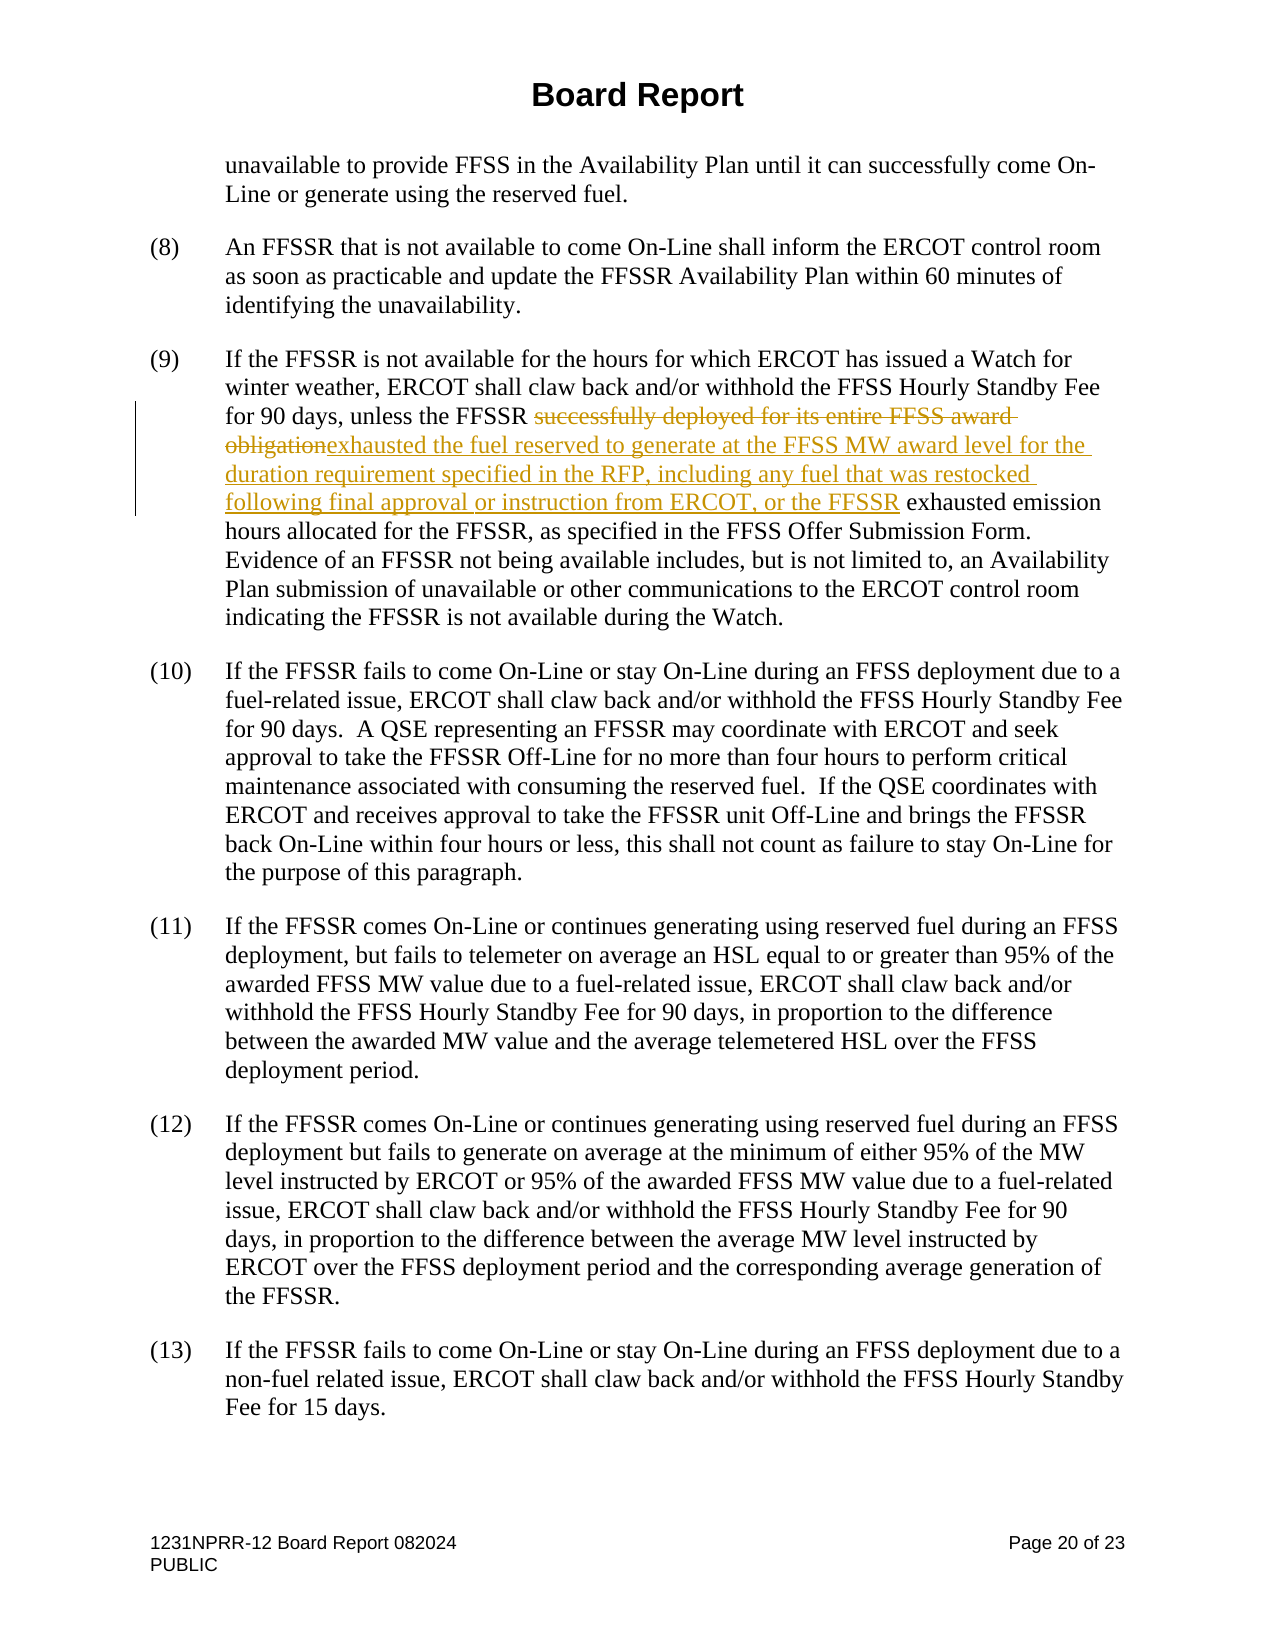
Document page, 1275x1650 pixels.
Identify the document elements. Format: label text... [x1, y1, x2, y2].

text (10) If the FFSSR fails to come On-Line or stay On-Line during an FFSS deployment due to a fuel-related issue, ERCOT shall claw back and/or withhold the FFSS Hourly Standby Fee for 90 days. A QSE representing an FFSSR may coordinate with ERCOT and seek approval to take the FFSSR Off-Line for no more than four hours to perform critical maintenance associated with consuming the reserved fuel. If the QSE coordinates with ERCOT and receives approval to take the FFSSR unit Off-Line and brings the FFSSR back On-Line within four hours or less, this shall not count as failure to stay On-Line for the purpose of this paragraph. [150, 656, 1125, 886]
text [150, 150, 1125, 207]
text (11) If the FFSSR comes On-Line or continues generating using reserved fuel during an FFSS deployment, but fails to telemeter on average an HSL equal to or greater than 95% of the awarded FFSS MW value due to a fuel-related issue, ERCOT shall claw back and/or withhold the FFSS Hourly Standby Fee for 90 days, in proportion to the difference between the awarded MW value and the average telemetered HSL over the FFSS deployment period. [150, 911, 1125, 1084]
text (8) An FFSSR that is not available to come On-Line shall inform the ERCOT control room as soon as practicable and update the FFSSR Availability Plan within 60 minutes of identifying the unavailability. [150, 232, 1125, 319]
text (9) If the FFSSR is not available for the hours for which ERCOT has issued a Watch for winter weather, ERCOT shall claw back and/or withhold the FFSS Hourly Standby Fee for 90 days, unless the FFSSR exhausted emission hours allocated for the FFSSR, as specified in the FFSS Offer Submission Form. Evidence of an FFSSR not being available includes, but is not limited to, an Availability Plan submission of unavailable or other communications to the ERCOT control room indicating the FFSSR is not available during the Watch. [150, 344, 1125, 631]
text (13) If the FFSSR fails to come On-Line or stay On-Line during an FFSS deployment due to a non-fuel related issue, ERCOT shall claw back and/or withhold the FFSS Hourly Standby Fee for 15 days. [150, 1335, 1125, 1421]
text (12) If the FFSSR comes On-Line or continues generating using reserved fuel during an FFSS deployment but fails to generate on average at the minimum of either 95% of the MW level instructed by ERCOT or 95% of the awarded FFSS MW value due to a fuel-related issue, ERCOT shall claw back and/or withhold the FFSS Hourly Standby Fee for 90 days, in proportion to the difference between the average MW level instructed by ERCOT over the FFSS deployment period and the corresponding average generation of the FFSSR. [150, 1109, 1125, 1310]
